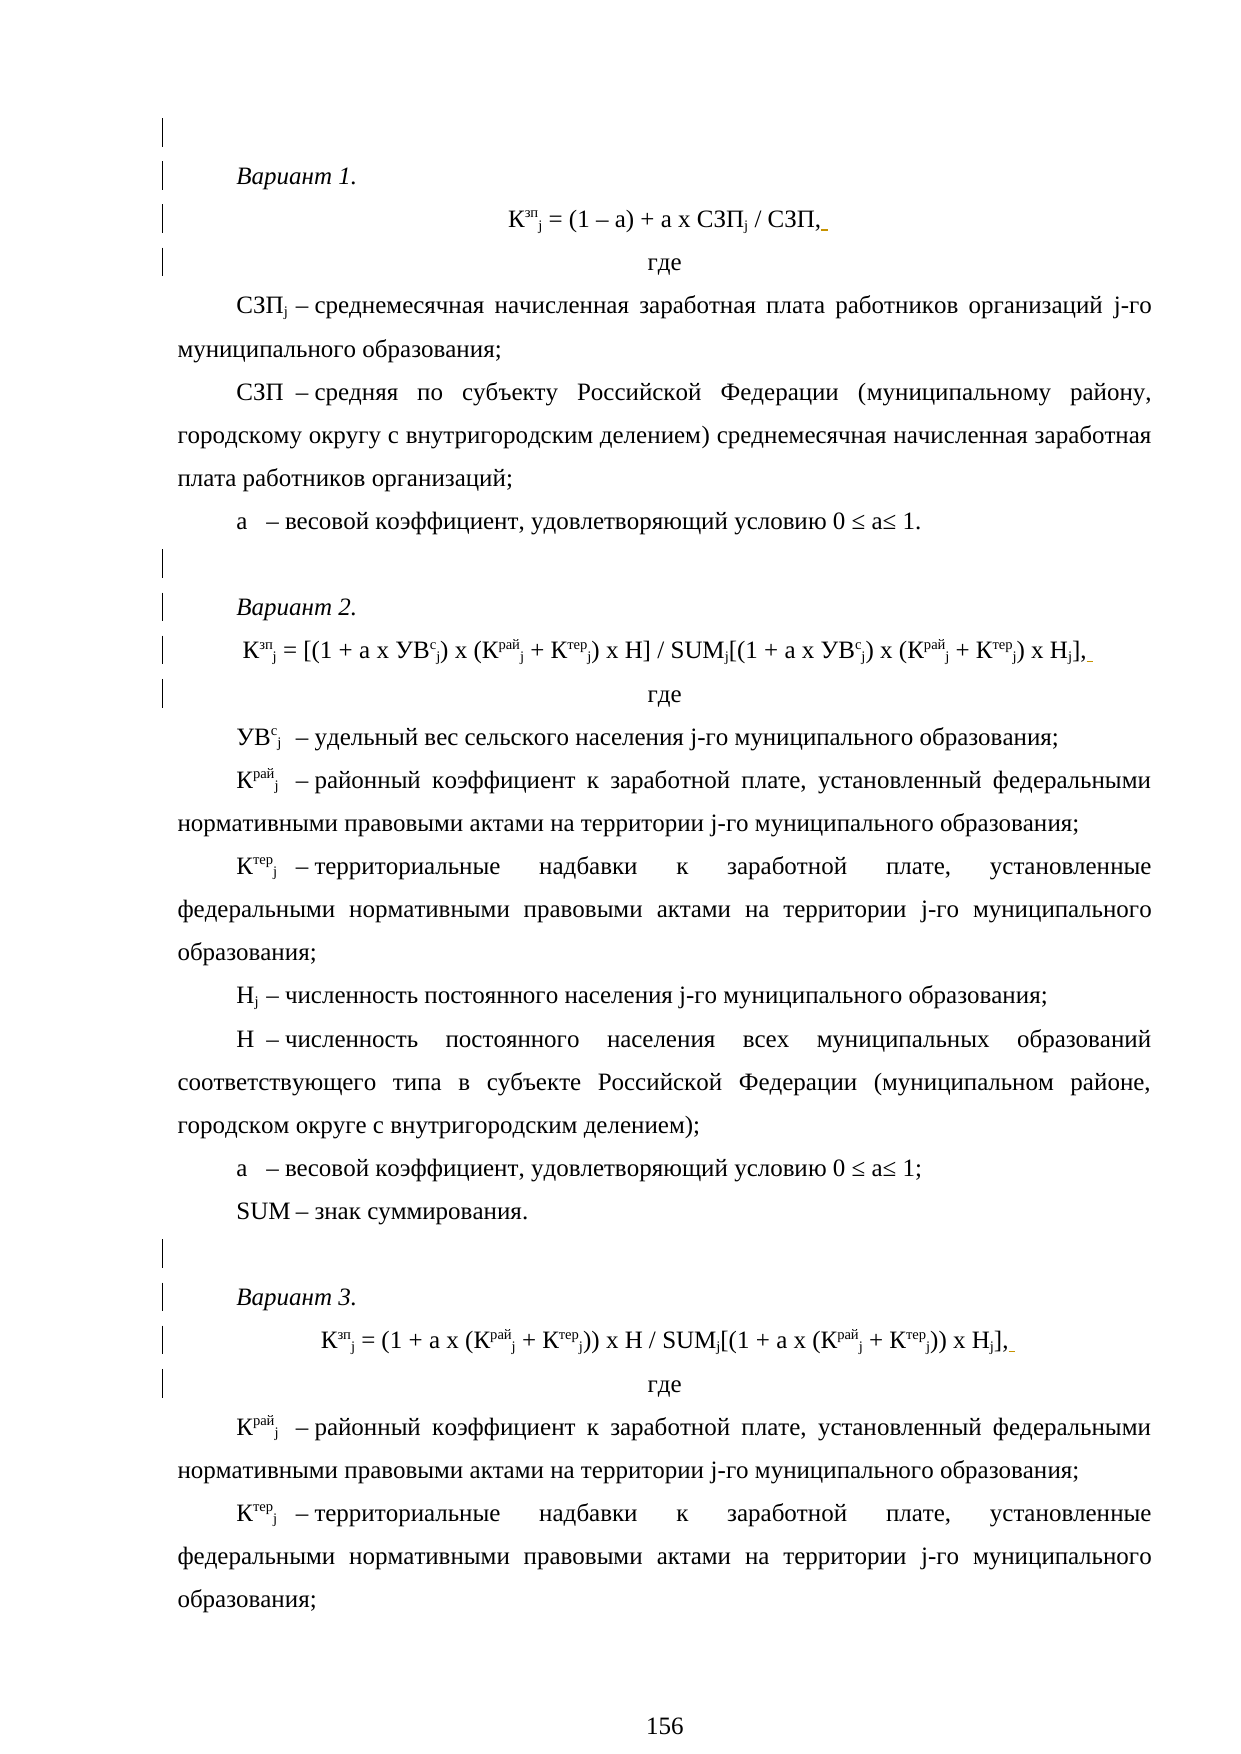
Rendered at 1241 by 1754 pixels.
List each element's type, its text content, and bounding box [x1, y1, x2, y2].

text Ктерj – территориальные надбавки к заработной плате, установленные федеральными нормативными правовыми актами на территории j-го муниципального образования; [177, 1498, 1152, 1613]
subtitle Вариант 3. [177, 1282, 1152, 1311]
text Кзпj = [(1 + a x УВсj) х (Крайj + Ктерj) х Н] / SUMj[(1 + a x УВсj) х (Крайj + Ктерj) х Нj], [177, 636, 1152, 664]
text Нj – численность постоянного населения j-го муниципального образования; [177, 981, 1152, 1009]
text Крайj – районный коэффициент к заработной плате, установленный федеральными нормативными правовыми актами на территории j-го муниципального образования; [177, 1412, 1152, 1484]
text УВсj – удельный вес сельского населения j-го муниципального образования; [177, 722, 1152, 751]
subtitle Вариант 1. [177, 161, 1152, 190]
text где [177, 679, 1152, 707]
text СЗПj – среднемесячная начисленная заработная плата работников организаций j-го муниципального образования; [177, 291, 1152, 362]
text Ктерj – территориальные надбавки к заработной плате, установленные федеральными нормативными правовыми актами на территории j-го муниципального образования; [177, 851, 1152, 966]
subtitle Вариант 2. [177, 592, 1152, 621]
text Н – численность постоянного населения всех муниципальных образований соответствующего типа в субъекте Российской Федерации (муниципальном районе, городском округе с внутригородским делением); [177, 1024, 1152, 1139]
text где [177, 247, 1152, 276]
text a – весовой коэффициент, удовлетворяющий условию 0 ≤ a≤ 1; [177, 1153, 1152, 1182]
text Кзпj = (1 – a) + a х СЗПj / СЗП, [177, 204, 1152, 233]
text Крайj – районный коэффициент к заработной плате, установленный федеральными нормативными правовыми актами на территории j-го муниципального образования; [177, 765, 1152, 837]
text где [177, 1369, 1152, 1397]
text a – весовой коэффициент, удовлетворяющий условию 0 ≤ a≤ 1. [177, 506, 1152, 535]
text SUM – знак суммирования. [177, 1196, 1152, 1225]
text Кзпj = (1 + a x (Крайj + Ктерj)) х Н / SUMj[(1 + a х (Крайj + Ктерj)) х Нj], [177, 1326, 1152, 1354]
text СЗП – средняя по субъекту Российской Федерации (муниципальному району, городскому округу с внутригородским делением) среднемесячная начисленная заработная плата работников организаций; [177, 377, 1152, 492]
